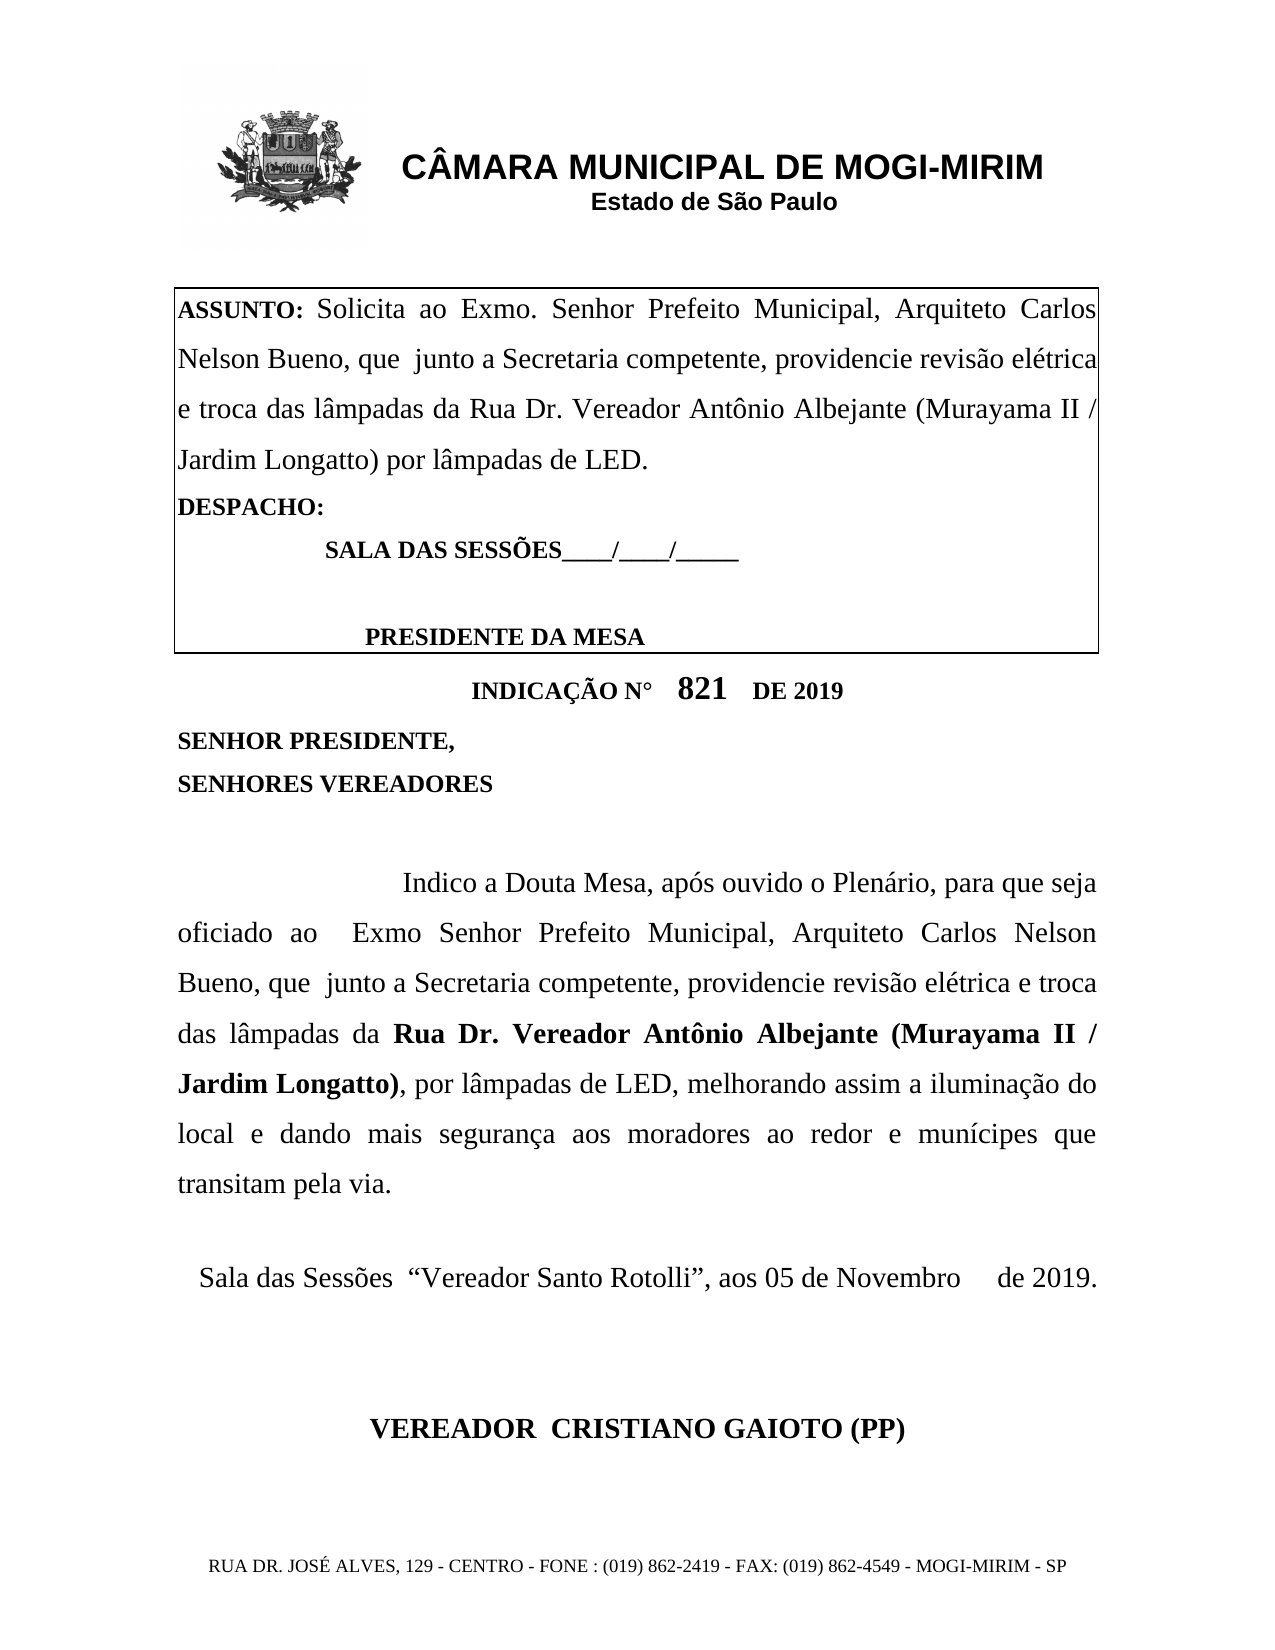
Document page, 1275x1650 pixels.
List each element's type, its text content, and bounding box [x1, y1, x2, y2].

text DESPACHO: [175, 488, 1098, 521]
text VEREADOR CRISTIANO GAIOTO (PP) [177, 1411, 1098, 1444]
text ASSUNTO: Solicita ao Exmo. Senhor Prefeito Municipal, Arquiteto Carlos Nelson Bueno, que junto a Secretaria competente, providencie revisão elétrica e troca das lâmpadas da Rua Dr. Vereador Antônio Albejante (Murayama II / Jardim Longatto) por lâmpadas de LED. [175, 289, 1098, 475]
text PRESIDENTE DA MESA [175, 618, 1098, 652]
text Indico a Douta Mesa, após ouvido o Plenário, para que seja oficiado ao Exmo Senhor Prefeito Municipal, Arquiteto Carlos Nelson Bueno, que junto a Secretaria competente, providencie revisão elétrica e troca das lâmpadas da Rua Dr. Vereador Antônio Albejante (Murayama II / Jardim Longatto), por lâmpadas de LED, melhorando assim a iluminação do local e dando mais segurança aos moradores ao redor e munícipes que transitam pela via. [177, 865, 1098, 1200]
text INDICAÇÃO N° 821 DE 2019 [177, 668, 1098, 707]
picture [178, 59, 369, 252]
text SALA DAS SESSÕES____/____/_____ [175, 532, 1098, 564]
text SENHORES VEREADORES [177, 769, 1098, 798]
text Sala das Sessões “Vereador Santo Rotolli”, aos 05 de Novembro de 2019. [177, 1260, 1098, 1294]
text SENHOR PRESIDENTE, [177, 726, 1098, 754]
